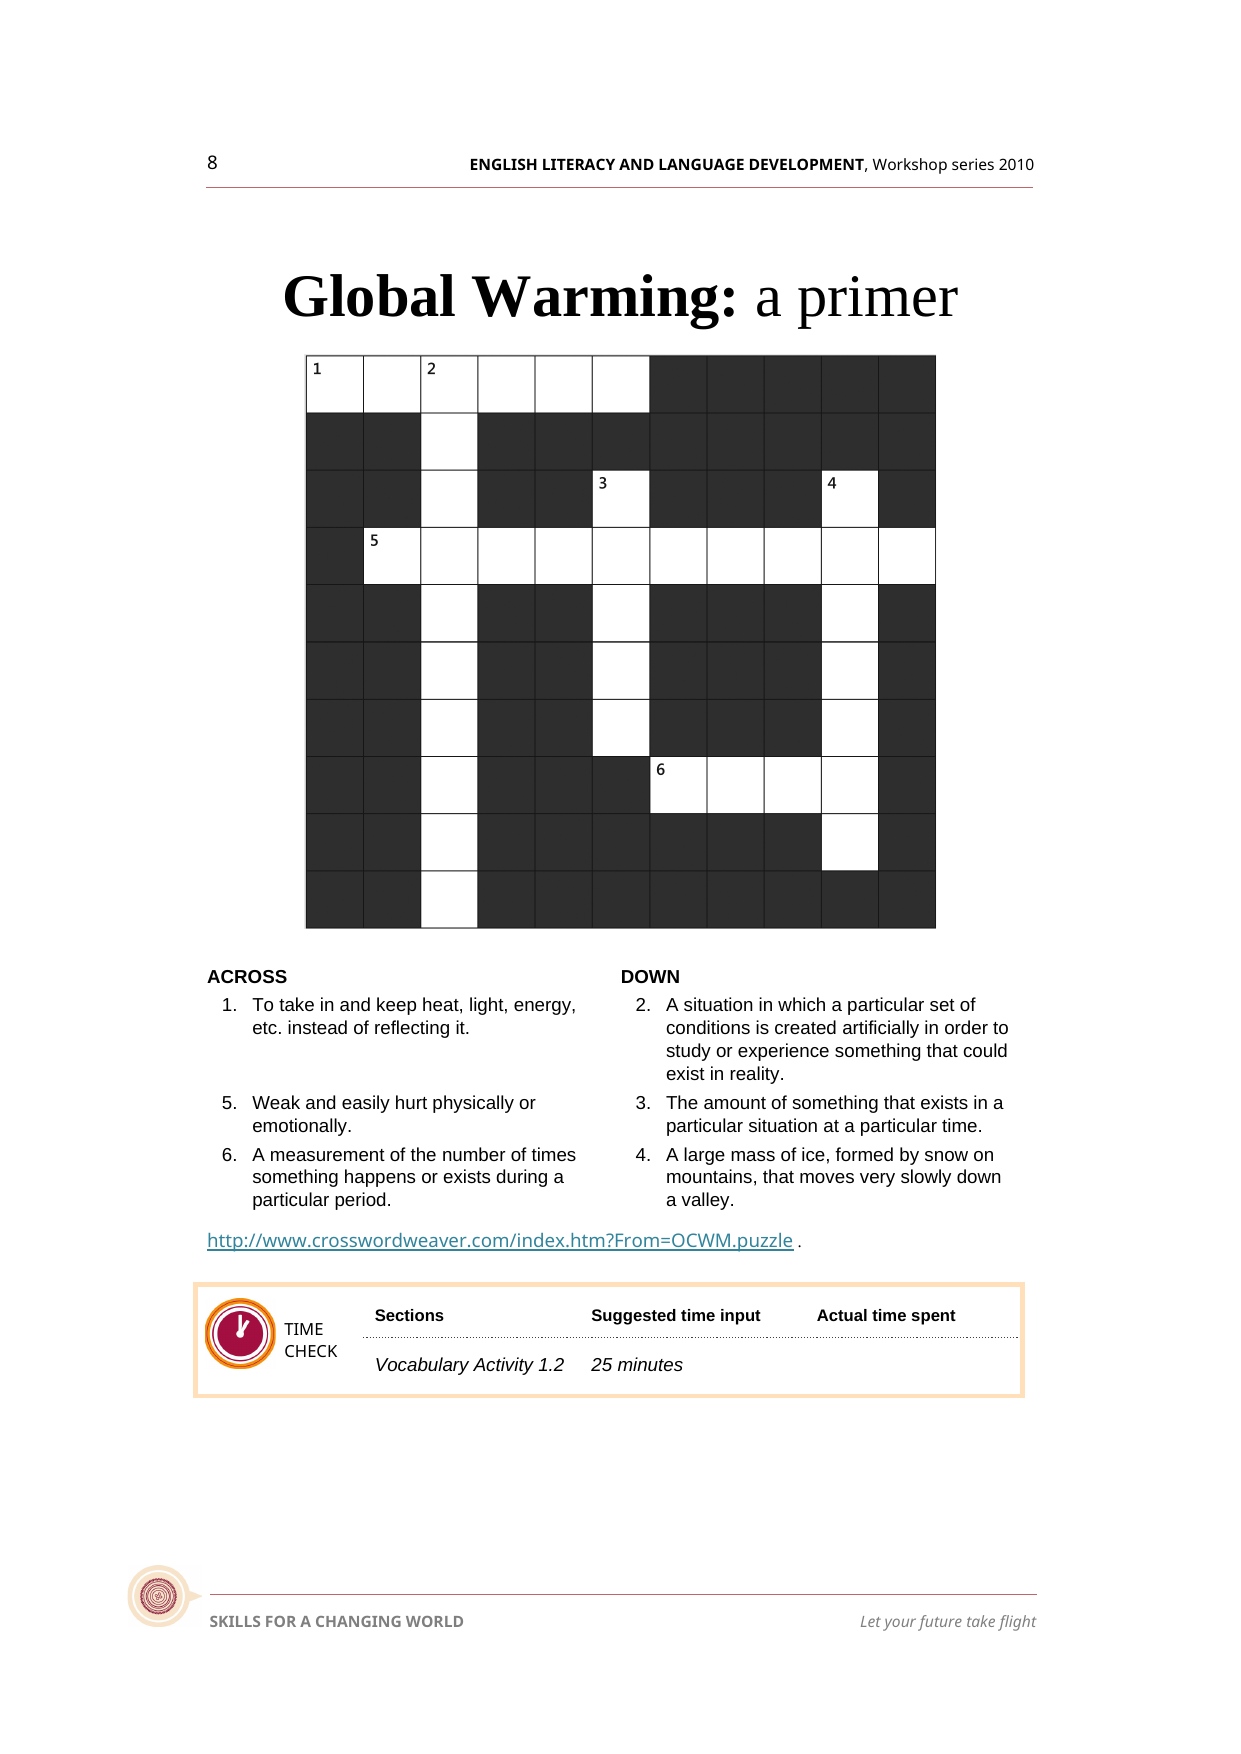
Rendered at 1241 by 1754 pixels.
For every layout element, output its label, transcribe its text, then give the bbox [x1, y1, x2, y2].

table_header Suggested time input [580, 1287, 805, 1337]
table_cell 2. A situation in which a particular set of conditions is created artificially in order to study or experience something that could exist in reality. [609, 990, 1022, 1087]
table_header Actual time spent [805, 1287, 1020, 1337]
table_cell [805, 1337, 1020, 1394]
table_cell 6. A measurement of the number of times something happens or exists during a particular period. [196, 1139, 609, 1214]
picture [127, 1565, 203, 1627]
table_header [198, 1287, 284, 1394]
text Global Warming: a primer [207, 260, 1033, 329]
table_cell 3. The amount of something that exists in a particular situation at a particular time. [609, 1088, 1022, 1139]
table_cell 4. A large mass of ice, formed by snow on mountains, that moves very slowly down a valley. [609, 1139, 1022, 1214]
table_header TIME CHECK [284, 1287, 363, 1394]
table_header Down [609, 957, 1022, 990]
table_cell 1. To take in and keep heat, light, energy, etc. instead of reflecting it. [196, 990, 609, 1087]
table_cell 5. Weak and easily hurt physically or emotionally. [196, 1088, 609, 1139]
picture [304, 354, 937, 929]
table_header Sections [363, 1287, 580, 1337]
table_cell 25 minutes [580, 1337, 805, 1394]
table_header Across [196, 957, 609, 990]
text http://www.crosswordweaver.com/index.htm?From=OCWM.puzzle . [207, 1226, 1033, 1253]
table_cell Vocabulary Activity 1.2 [363, 1337, 580, 1394]
